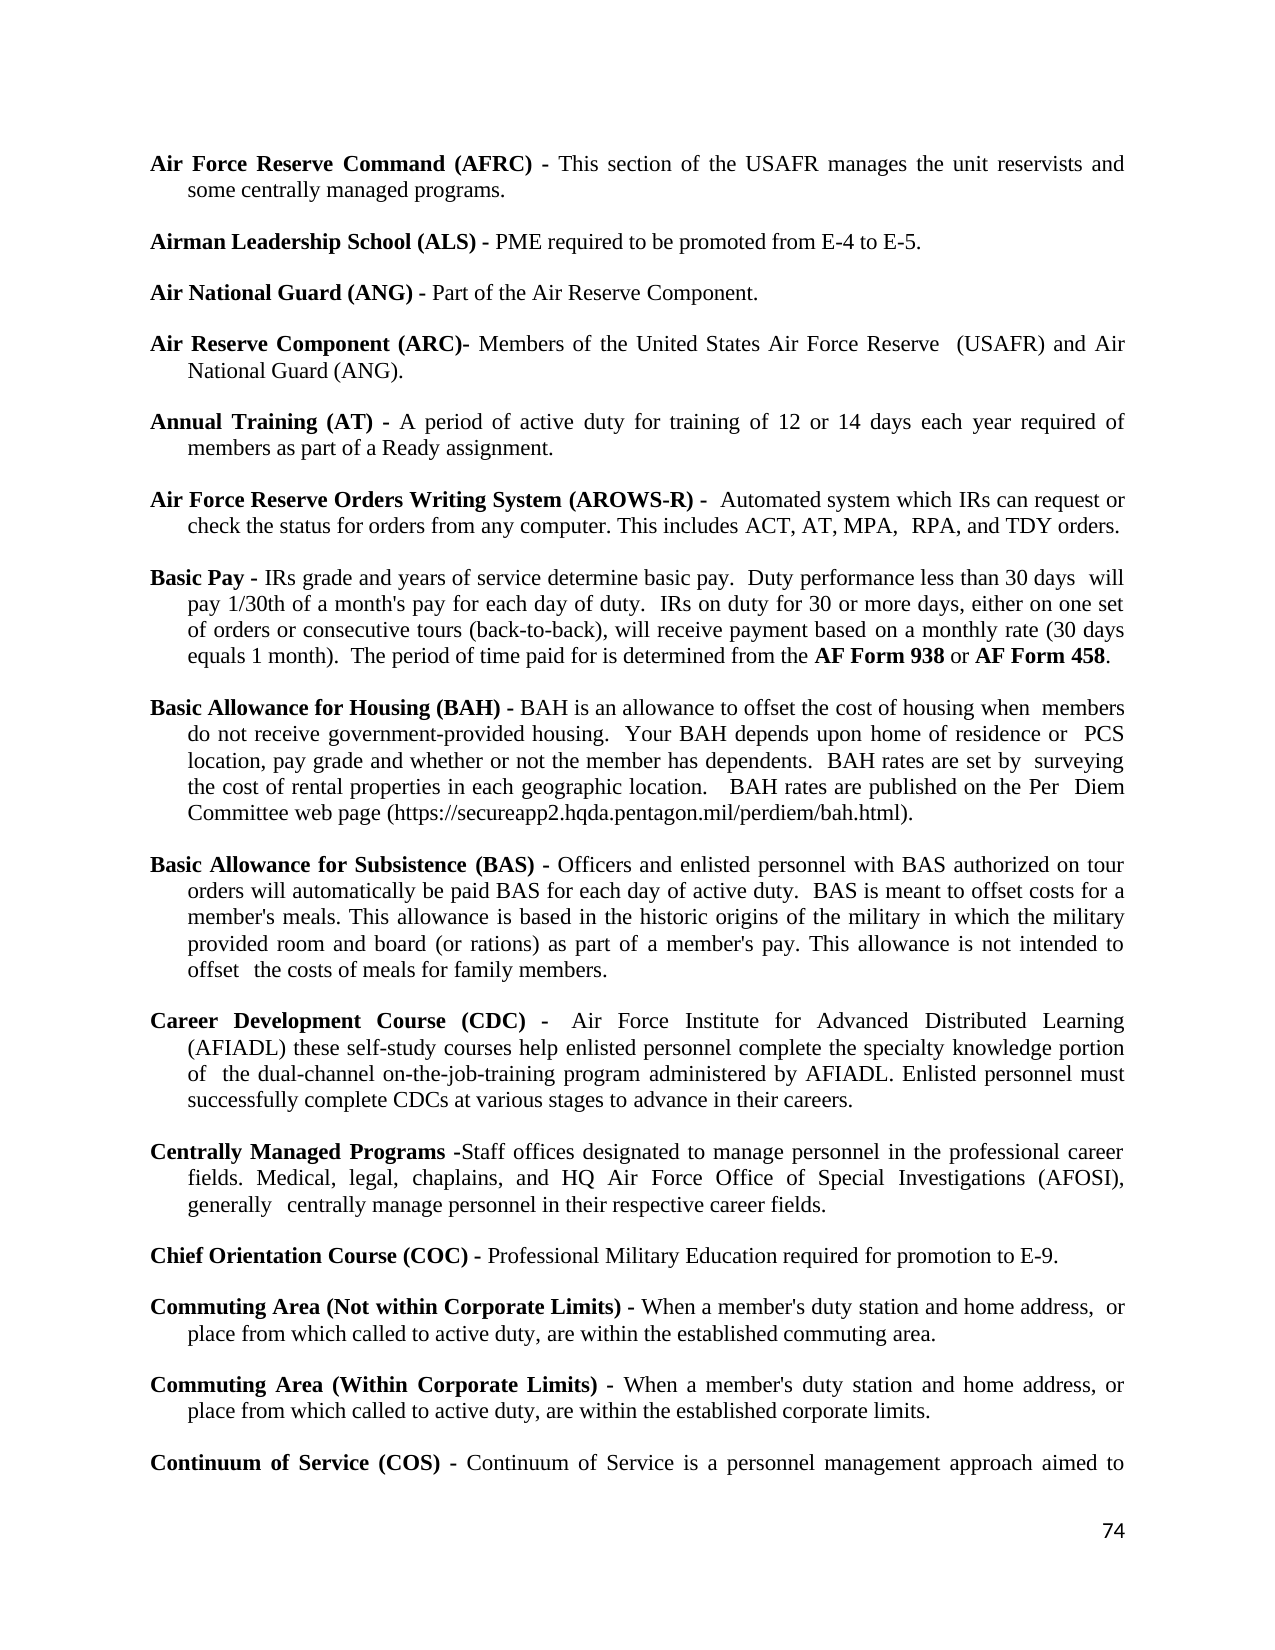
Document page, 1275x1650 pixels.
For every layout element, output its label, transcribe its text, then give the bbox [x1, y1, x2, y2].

text Basic Allowance for Housing (BAH) - BAH is an allowance to offset the cost of housing when members do not receive government-provided housing. Your BAH depends upon home of residence or PCS location, pay grade and whether or not the member has dependents. BAH rates are set by surveying the cost of rental properties in each geographic location. BAH rates are published on the Per Diem Committee web page (https://secureapp2.hqda.pentagon.mil/perdiem/bah.html). [150, 694, 1125, 826]
text Air Force Reserve Orders Writing System (AROWS-R) - Automated system which IRs can request or check the status for orders from any computer. This includes ACT, AT, MPA, RPA, and TDY orders. [150, 486, 1125, 538]
text Career Development Course (CDC) - Air Force Institute for Advanced Distributed Learning (AFIADL) these self-study courses help enlisted personnel complete the specialty knowledge portion of the dual-channel on-the-job-training program administered by AFIADL. Enlisted personnel must successfully complete CDCs at various stages to advance in their careers. [150, 1007, 1125, 1113]
text Commuting Area (Within Corporate Limits) - When a member's duty station and home address, or place from which called to active duty, are within the established corporate limits. [150, 1371, 1125, 1424]
text Basic Allowance for Subsistence (BAS) - Officers and enlisted personnel with BAS authorized on tour orders will automatically be paid BAS for each day of active duty. BAS is meant to offset costs for a member's meals. This allowance is based in the historic origins of the military in which the military provided room and board (or rations) as part of a member's pay. This allowance is not intended to offset the costs of meals for family members. [150, 851, 1125, 982]
text Basic Pay - IRs grade and years of service determine basic pay. Duty performance less than 30 days will pay 1/30th of a month's pay for each day of duty. IRs on duty for 30 or more days, either on one set of orders or consecutive tours (back-to-back), will receive payment based on a monthly rate (30 days equals 1 month). The period of time paid for is determined from the AF Form 938 or AF Form 458. [150, 563, 1125, 669]
text Commuting Area (Not within Corporate Limits) - When a member's duty station and home address, or place from which called to active duty, are within the established commuting area. [150, 1293, 1125, 1346]
text Airman Leadership School (ALS) - PME required to be promoted from E-4 to E-5. [150, 228, 1125, 254]
text Air Force Reserve Command (AFRC) - This section of the USAFR manages the unit reservists and some centrally managed programs. [150, 150, 1125, 203]
text Centrally Managed Programs -Staff offices designated to manage personnel in the professional career fields. Medical, legal, chaplains, and HQ Air Force Office of Special Investigations (AFOSI), generally centrally manage personnel in their respective career fields. [150, 1138, 1125, 1217]
text Air National Guard (ANG) - Part of the Air Reserve Component. [150, 279, 1125, 305]
text Chief Orientation Course (COC) - Professional Military Education required for promotion to E-9. [150, 1242, 1125, 1268]
text Annual Training (AT) - A period of active duty for training of 12 or 14 days each year required of members as part of a Ready assignment. [150, 408, 1125, 461]
text Air Reserve Component (ARC)- Members of the United States Air Force Reserve (USAFR) and Air National Guard (ANG). [150, 330, 1125, 383]
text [150, 1449, 1125, 1475]
